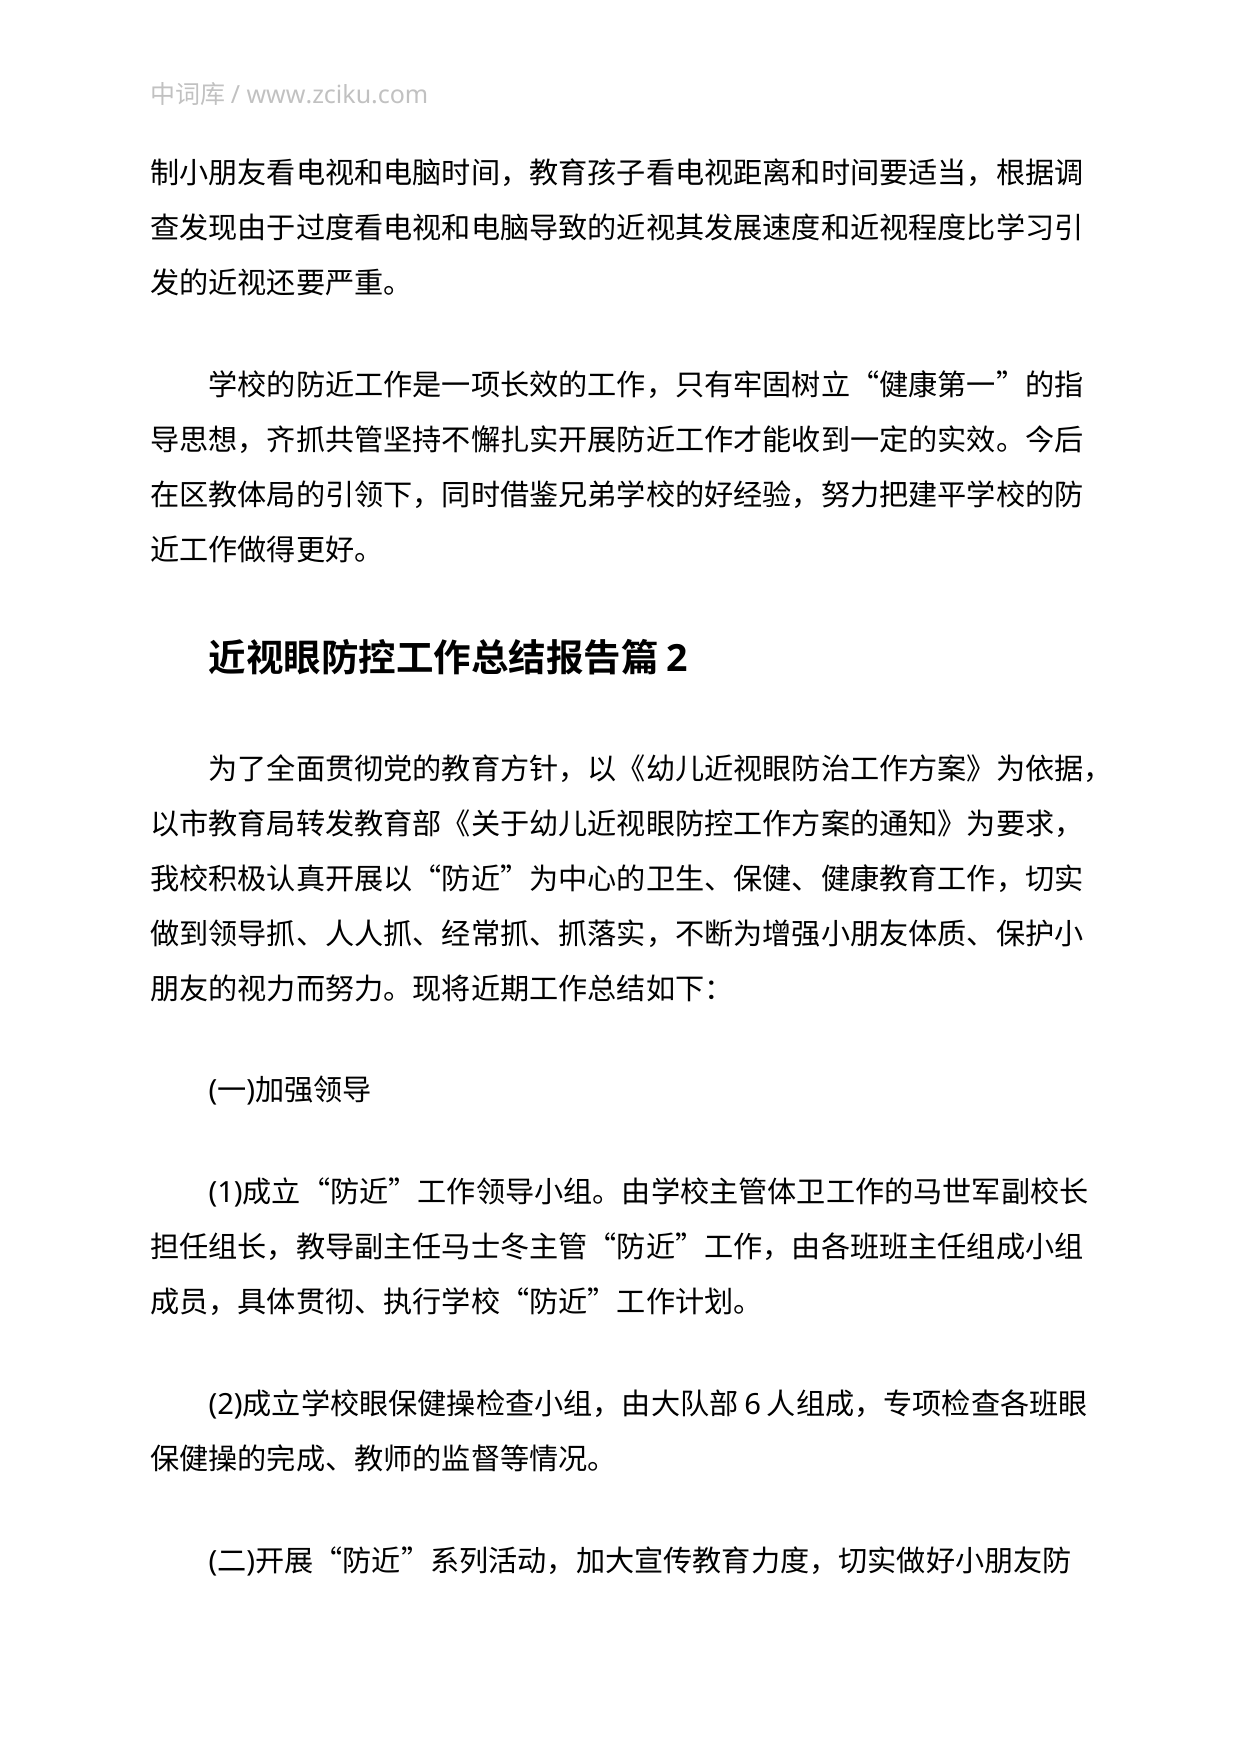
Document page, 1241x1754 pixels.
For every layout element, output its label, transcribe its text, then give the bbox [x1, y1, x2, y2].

text 为了全面贯彻党的教育方针，以《幼儿近视眼防治工作方案》为依据，以市教育局转发教育部《关于幼儿近视眼防控工作方案的通知》为要求，我校积极认真开展以“防近”为中心的卫生、保健、健康教育工作，切实做到领导抓、人人抓、经常抓、抓落实，不断为增强小朋友体质、保护小朋友的视力而努力。现将近期工作总结如下： [150, 746, 1090, 1007]
text (2)成立学校眼保健操检查小组，由大队部6人组成，专项检查各班眼保健操的完成、教师的监督等情况。 [150, 1381, 1090, 1478]
text 近视眼防控工作总结报告篇2 [150, 628, 1090, 682]
text 学校的防近工作是一项长效的工作，只有牢固树立“健康第一”的指导思想，齐抓共管坚持不懈扎实开展防近工作才能收到一定的实效。今后在区教体局的引领下，同时借鉴兄弟学校的好经验，努力把建平学校的防近工作做得更好。 [150, 362, 1090, 568]
text (一)加强领导 [150, 1067, 1090, 1109]
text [150, 1537, 1090, 1580]
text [150, 150, 1090, 302]
text (1)成立“防近”工作领导小组。由学校主管体卫工作的马世军副校长担任组长，教导副主任马士冬主管“防近”工作，由各班班主任组成小组成员，具体贯彻、执行学校“防近”工作计划。 [150, 1169, 1090, 1321]
